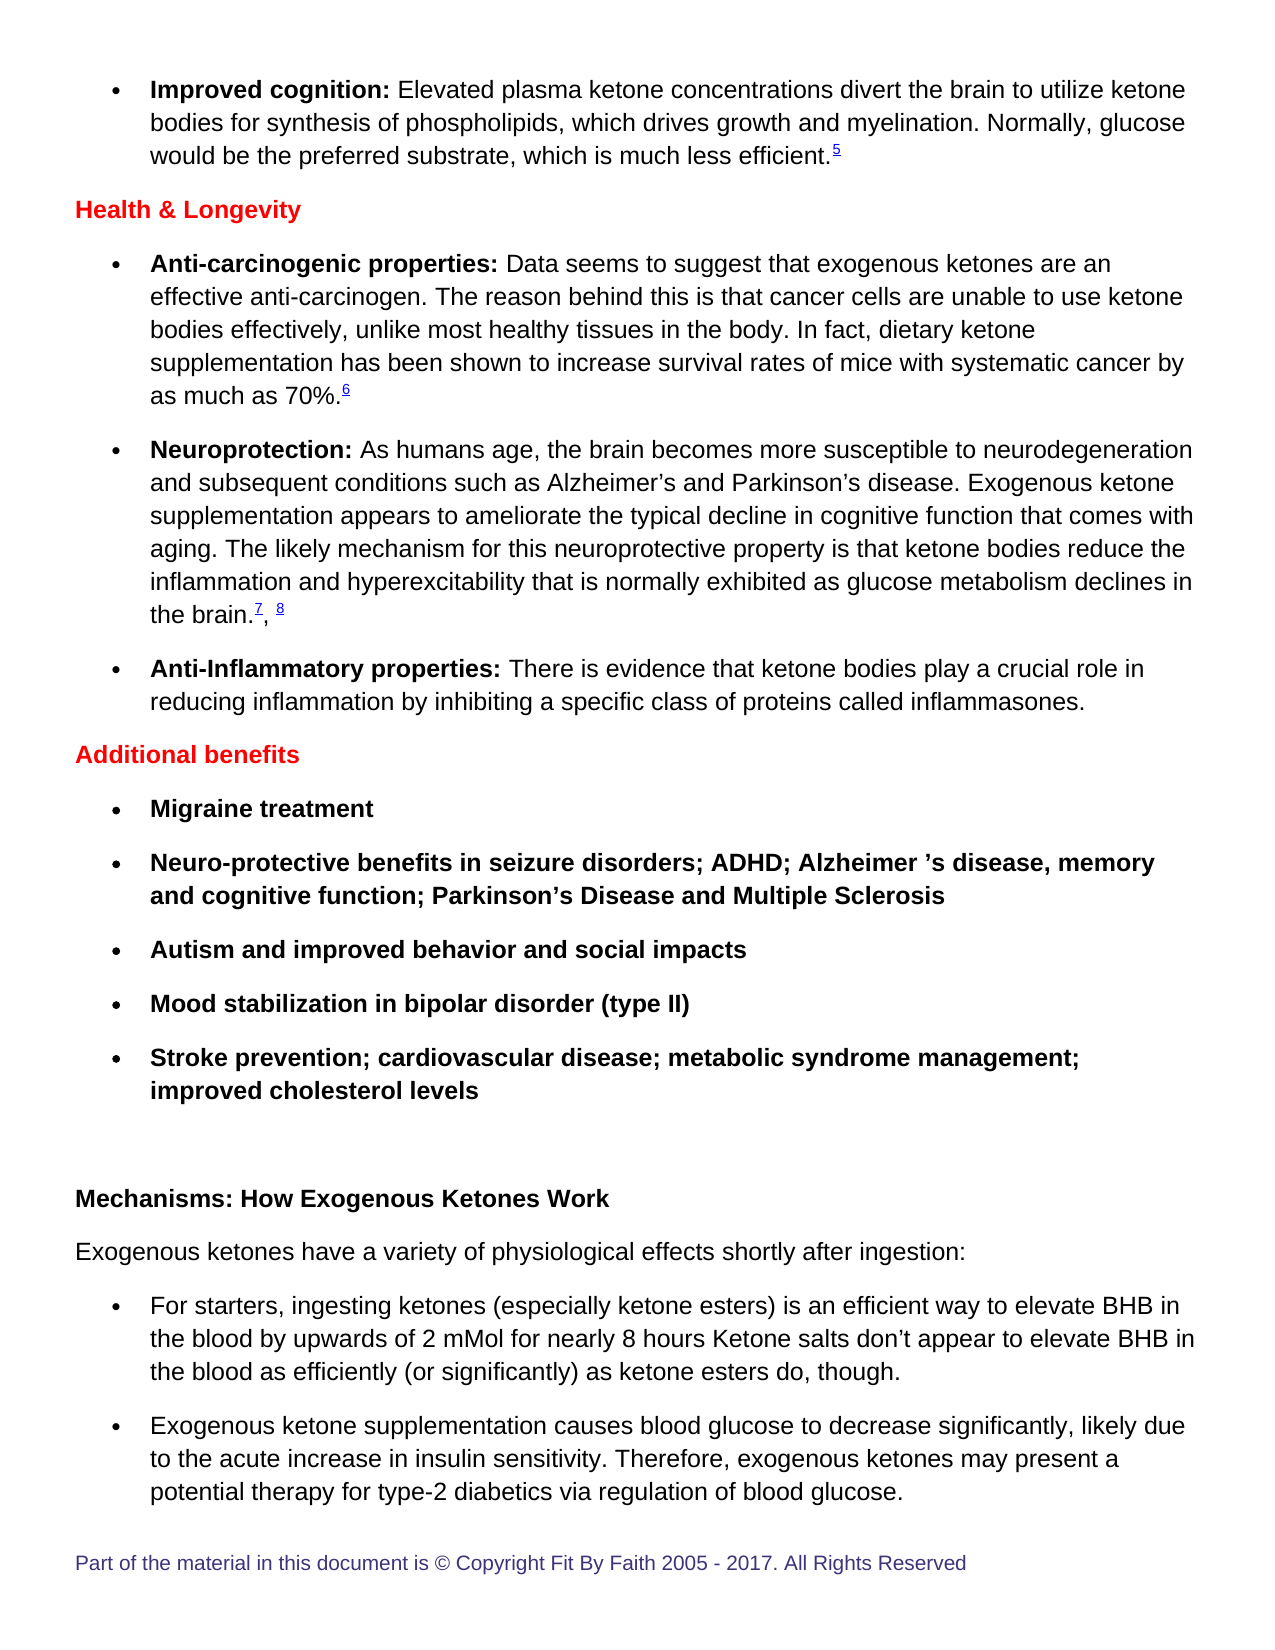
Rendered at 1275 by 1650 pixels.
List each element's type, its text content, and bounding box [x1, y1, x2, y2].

list For starters, ingesting ketones (especially ketone esters) is an efficient way to elevate BHB in the blood by upwards of 2 mMol for nearly 8 hours Ketone salts don’t appear to elevate BHB in the blood as efficiently (or significantly) as ketone esters do, though. [112, 1291, 1200, 1386]
list Improved cognition: Elevated plasma ketone concentrations divert the brain to utilize ketone bodies for synthesis of phospholipids, which drives growth and myelination. Normally, glucose would be the preferred substrate, which is much less efficient.5 [112, 75, 1200, 170]
list Stroke prevention; cardiovascular disease; metabolic syndrome management; improved cholesterol levels [112, 1043, 1200, 1104]
list Anti-carcinogenic properties: Data seems to suggest that exogenous ketones are an effective anti-carcinogen. The reason behind this is that cancer cells are unable to use ketone bodies effectively, unlike most healthy tissues in the body. In fact, dietary ketone supplementation has been shown to increase survival rates of mice with systematic cancer by as much as 70%.6 [112, 249, 1200, 409]
text Mechanisms: How Exogenous Ketones Work [75, 1183, 1200, 1212]
list Autism and improved behavior and social impacts [112, 935, 1200, 964]
text Exogenous ketones have a variety of physiological effects shortly after ingestion: [75, 1237, 1200, 1266]
text Additional benefits [75, 741, 1200, 769]
list Mood stabilization in bipolar disorder (type II) [112, 989, 1200, 1018]
list Exogenous ketone supplementation causes blood glucose to decrease significantly, likely due to the acute increase in insulin sensitivity. Therefore, exogenous ketones may present a potential therapy for type-2 diabetics via regulation of blood glucose. [112, 1411, 1200, 1506]
list Migraine treatment [112, 794, 1200, 823]
text Health & Longevity [75, 195, 1200, 224]
list Anti-Inflammatory properties: There is evidence that ketone bodies play a crucial role in reducing inflammation by inhibiting a specific class of proteins called inflammasones. [112, 654, 1200, 715]
list Neuro-protective benefits in seizure disorders; ADHD; Alzheimer ’s disease, memory and cognitive function; Parkinson’s Disease and Multiple Sclerosis [112, 848, 1200, 910]
list Neuroprotection: As humans age, the brain becomes more susceptible to neurodegeneration and subsequent conditions such as Alzheimer’s and Parkinson’s disease. Exogenous ketone supplementation appears to ameliorate the typical decline in cognitive function that comes with aging. The likely mechanism for this neuroprotective property is that ketone bodies reduce the inflammation and hyperexcitability that is normally exhibited as glucose metabolism declines in the brain.7, 8 [112, 435, 1200, 628]
